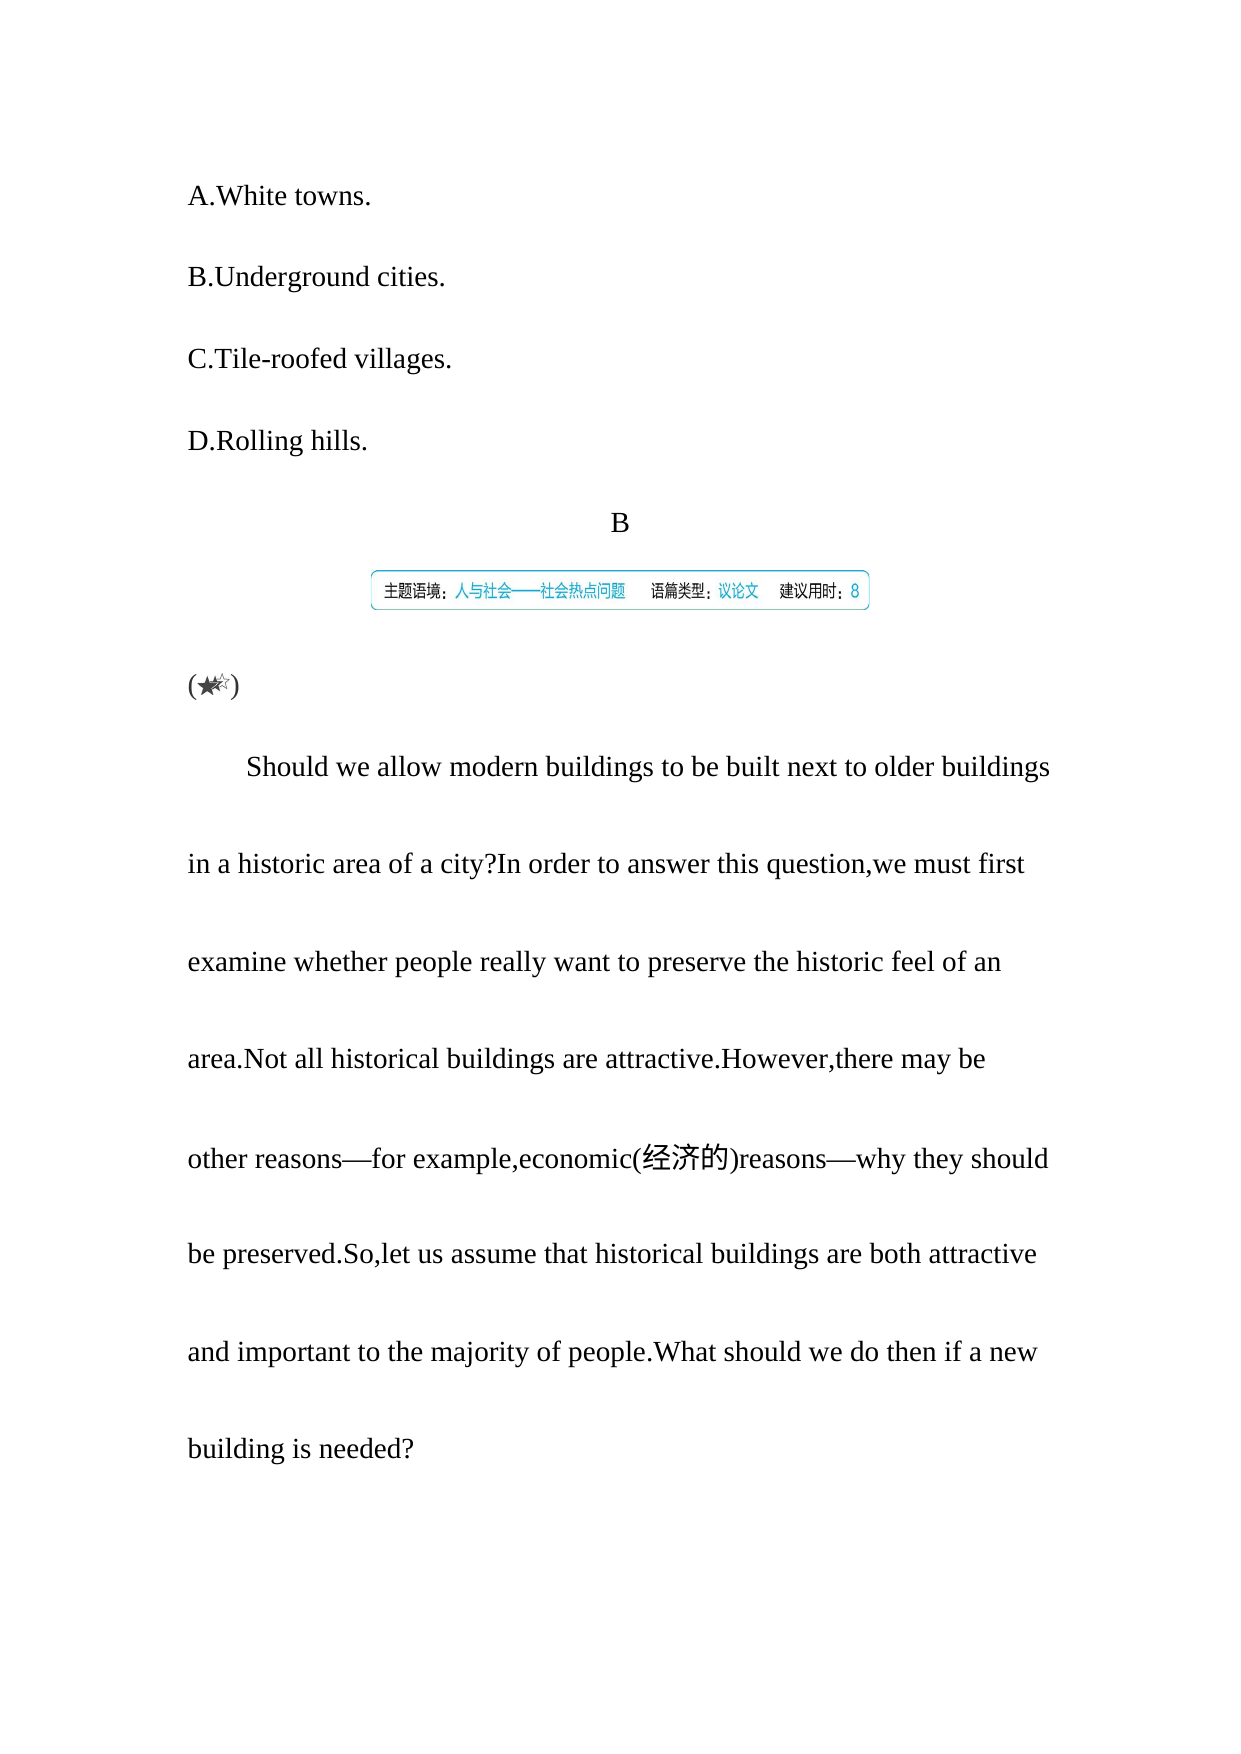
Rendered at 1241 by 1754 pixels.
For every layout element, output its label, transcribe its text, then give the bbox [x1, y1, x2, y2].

text D.Rolling hills. [187, 407, 1053, 472]
text Should we allow modern buildings to be built next to older buildings in a historic area of a city?In order to answer this question,we must first examine whether people really want to preserve the historic feel of an area.Not all historical buildings are attractive.However,there may be other reasons—for example,economic(经济的)reasons—why they should be preserved.So,let us assume that historical buildings are both attractive and important to the majority of people.What should we do then if a new building is needed? [187, 733, 1053, 1481]
picture [197, 673, 230, 695]
text C.Tile-roofed villages. [187, 326, 1053, 391]
text A.White towns. [187, 162, 1053, 227]
picture [371, 570, 870, 610]
text () [187, 651, 1053, 716]
text B [187, 489, 1053, 554]
text B.Underground cities. [187, 244, 1053, 309]
